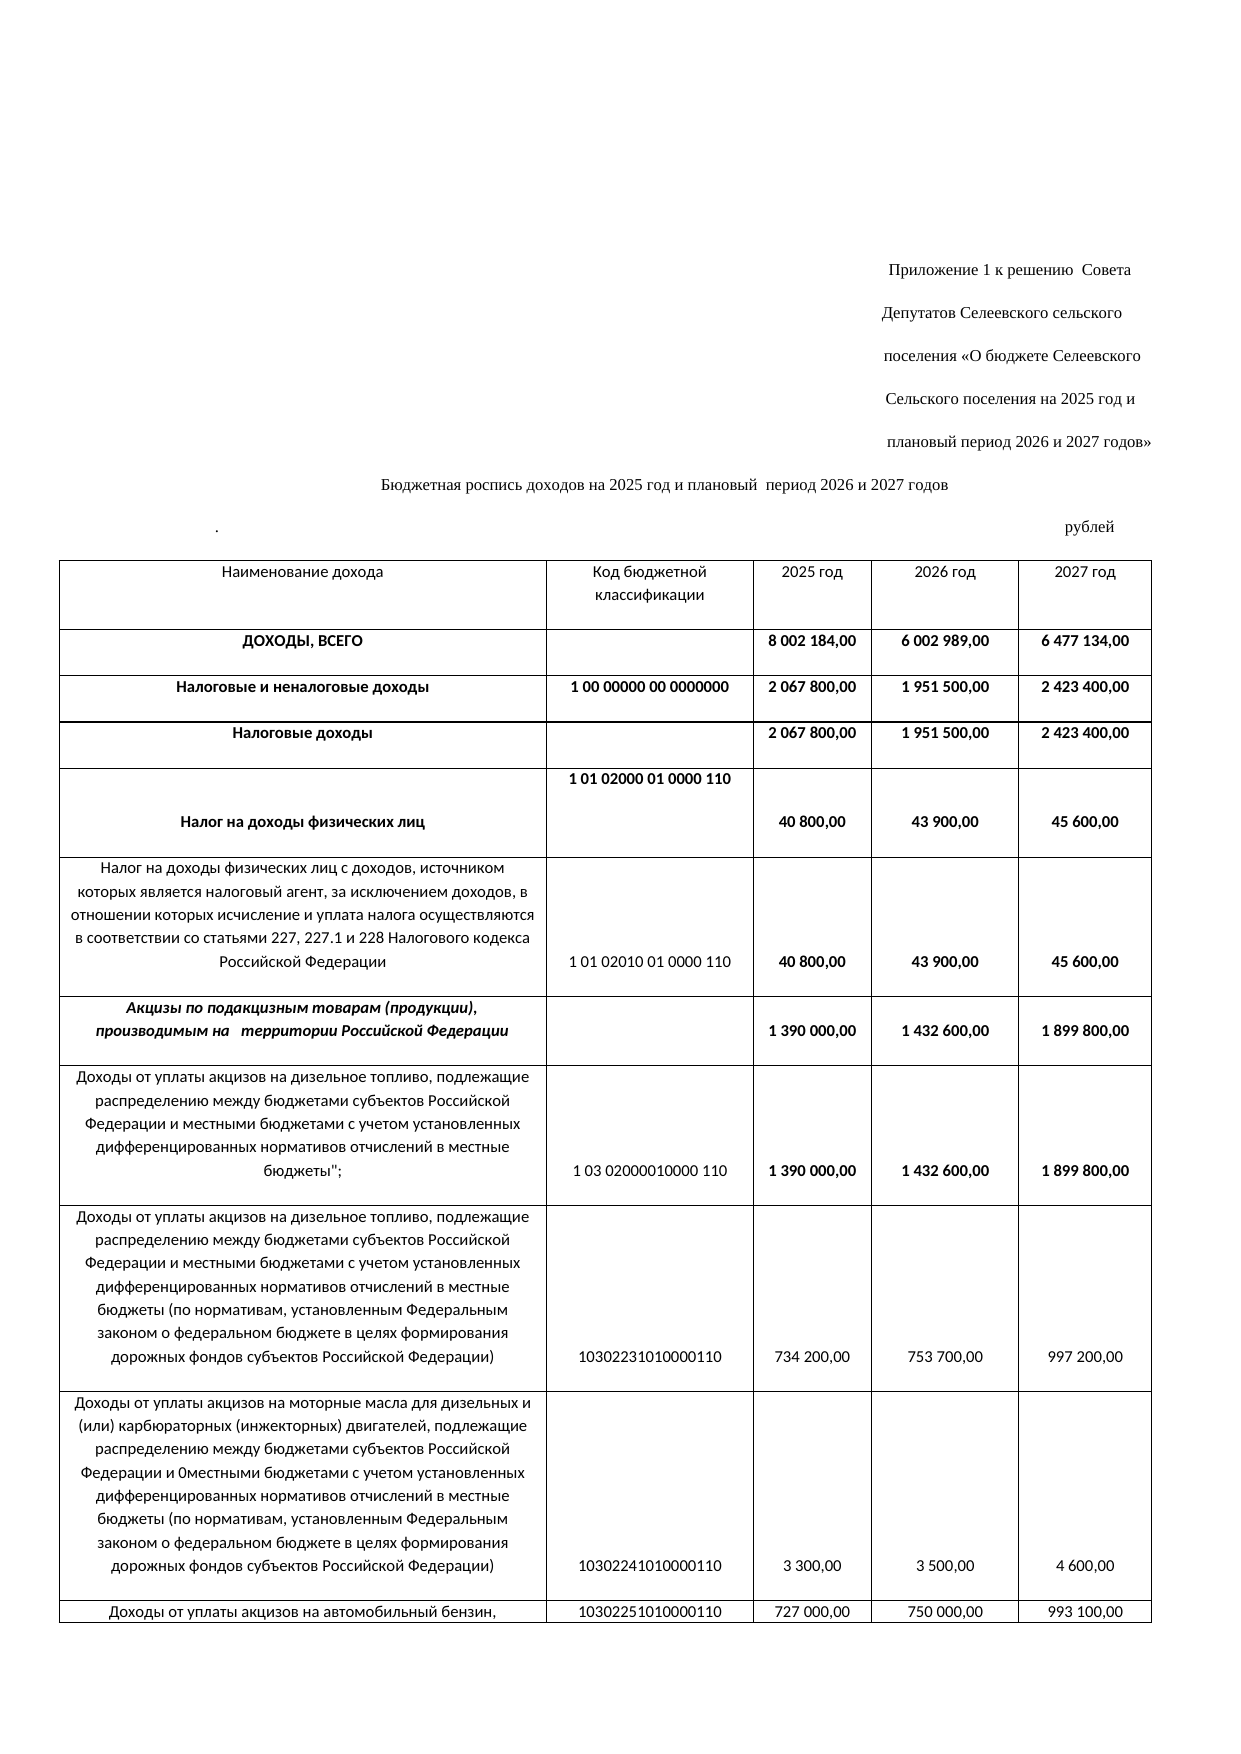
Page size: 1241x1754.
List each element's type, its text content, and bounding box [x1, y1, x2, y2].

table_cell 40 800,00 [754, 858, 871, 996]
table_cell 1 951 500,00 [872, 676, 1018, 721]
table_cell Доходы от уплаты акцизов на дизельное топливо, подлежащие распределению между бюджетами субъектов Российской Федерации и местными бюджетами с учетом установленных дифференцированных нормативов отчислений в местные бюджеты"; [60, 1066, 546, 1205]
table_cell 993 100,00 [1019, 1601, 1151, 1622]
table_cell 997 200,00 [1019, 1206, 1151, 1391]
text плановый период 2026 и 2027 годов» [177, 432, 1152, 451]
table_cell [547, 723, 753, 767]
table_cell 1 432 600,00 [872, 997, 1018, 1065]
table_cell 10302251010000110 [547, 1601, 753, 1622]
text . рублей [177, 517, 1152, 536]
table_cell Налоговые доходы [60, 723, 546, 767]
table_cell Доходы от уплаты акцизов на моторные масла для дизельных и (или) карбюраторных (инжекторных) двигателей, подлежащие распределению между бюджетами субъектов Российской Федерации и 0местными бюджетами с учетом установленных дифференцированных нормативов отчислений в местные бюджеты (по нормативам, установленным Федеральным законом о федеральном бюджете в целях формирования дорожных фондов субъектов Российской Федерации) [60, 1392, 546, 1600]
text Депутатов Селеевского сельского [177, 303, 1152, 322]
table_cell 4 600,00 [1019, 1392, 1151, 1600]
table_cell 2 067 800,00 [754, 723, 871, 767]
table_cell 40 800,00 [754, 769, 871, 857]
table_cell 43 900,00 [872, 858, 1018, 996]
table_cell 734 200,00 [754, 1206, 871, 1391]
text поселения «О бюджете Селеевского [177, 346, 1152, 365]
text Бюджетная роспись доходов на 2025 год и плановый период 2026 и 2027 годов [177, 474, 1152, 493]
table_cell 2 423 400,00 [1019, 723, 1151, 767]
table_header 2027 год [1019, 561, 1151, 629]
table_cell 3 500,00 [872, 1392, 1018, 1600]
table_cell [60, 1601, 546, 1622]
table_cell [547, 630, 753, 675]
table_header 2026 год [872, 561, 1018, 629]
table_cell 43 900,00 [872, 769, 1018, 857]
table_cell ДОХОДЫ, ВСЕГО [60, 630, 546, 675]
table_cell Акцизы по подакцизным товарам (продукции), производимым на территории Российской Федерации [60, 997, 546, 1065]
table_cell 45 600,00 [1019, 858, 1151, 996]
table_cell 1 432 600,00 [872, 1066, 1018, 1205]
table_header Код бюджетной классификации [547, 561, 753, 629]
table_cell Доходы от уплаты акцизов на дизельное топливо, подлежащие распределению между бюджетами субъектов Российской Федерации и местными бюджетами с учетом установленных дифференцированных нормативов отчислений в местные бюджеты (по нормативам, установленным Федеральным законом о федеральном бюджете в целях формирования дорожных фондов субъектов Российской Федерации) [60, 1206, 546, 1391]
table_cell 727 000,00 [754, 1601, 871, 1622]
table_cell 2 067 800,00 [754, 676, 871, 721]
table_cell 8 002 184,00 [754, 630, 871, 675]
table_cell 2 423 400,00 [1019, 676, 1151, 721]
table_cell 10302241010000110 [547, 1392, 753, 1600]
text Приложение 1 к решению Совета [177, 260, 1152, 279]
table_cell 1 390 000,00 [754, 997, 871, 1065]
table_cell 1 390 000,00 [754, 1066, 871, 1205]
table_cell 6 002 989,00 [872, 630, 1018, 675]
table_header Наименование дохода [60, 561, 546, 629]
table_cell 10302231010000110 [547, 1206, 753, 1391]
text Сельского поселения на 2025 год и [177, 389, 1152, 408]
table_cell 1 00 00000 00 0000000 [547, 676, 753, 721]
table_cell 1 03 02000010000 110 [547, 1066, 753, 1205]
table_cell 1 899 800,00 [1019, 1066, 1151, 1205]
table_cell 1 899 800,00 [1019, 997, 1151, 1065]
table_cell [547, 997, 753, 1065]
table_cell 1 01 02010 01 0000 110 [547, 858, 753, 996]
table_cell 753 700,00 [872, 1206, 1018, 1391]
table_cell Налог на доходы физических лиц [60, 769, 546, 857]
table_cell 1 951 500,00 [872, 723, 1018, 767]
table_cell 750 000,00 [872, 1601, 1018, 1622]
table_cell Налоговые и неналоговые доходы [60, 676, 546, 721]
table_cell 6 477 134,00 [1019, 630, 1151, 675]
table_cell Налог на доходы физических лиц с доходов, источником которых является налоговый агент, за исключением доходов, в отношении которых исчисление и уплата налога осуществляются в соответствии со статьями 227, 227.1 и 228 Налогового кодекса Российской Федерации [60, 858, 546, 996]
table_header 2025 год [754, 561, 871, 629]
table_cell 3 300,00 [754, 1392, 871, 1600]
table_cell 1 01 02000 01 0000 110 [547, 769, 753, 857]
table_cell 45 600,00 [1019, 769, 1151, 857]
